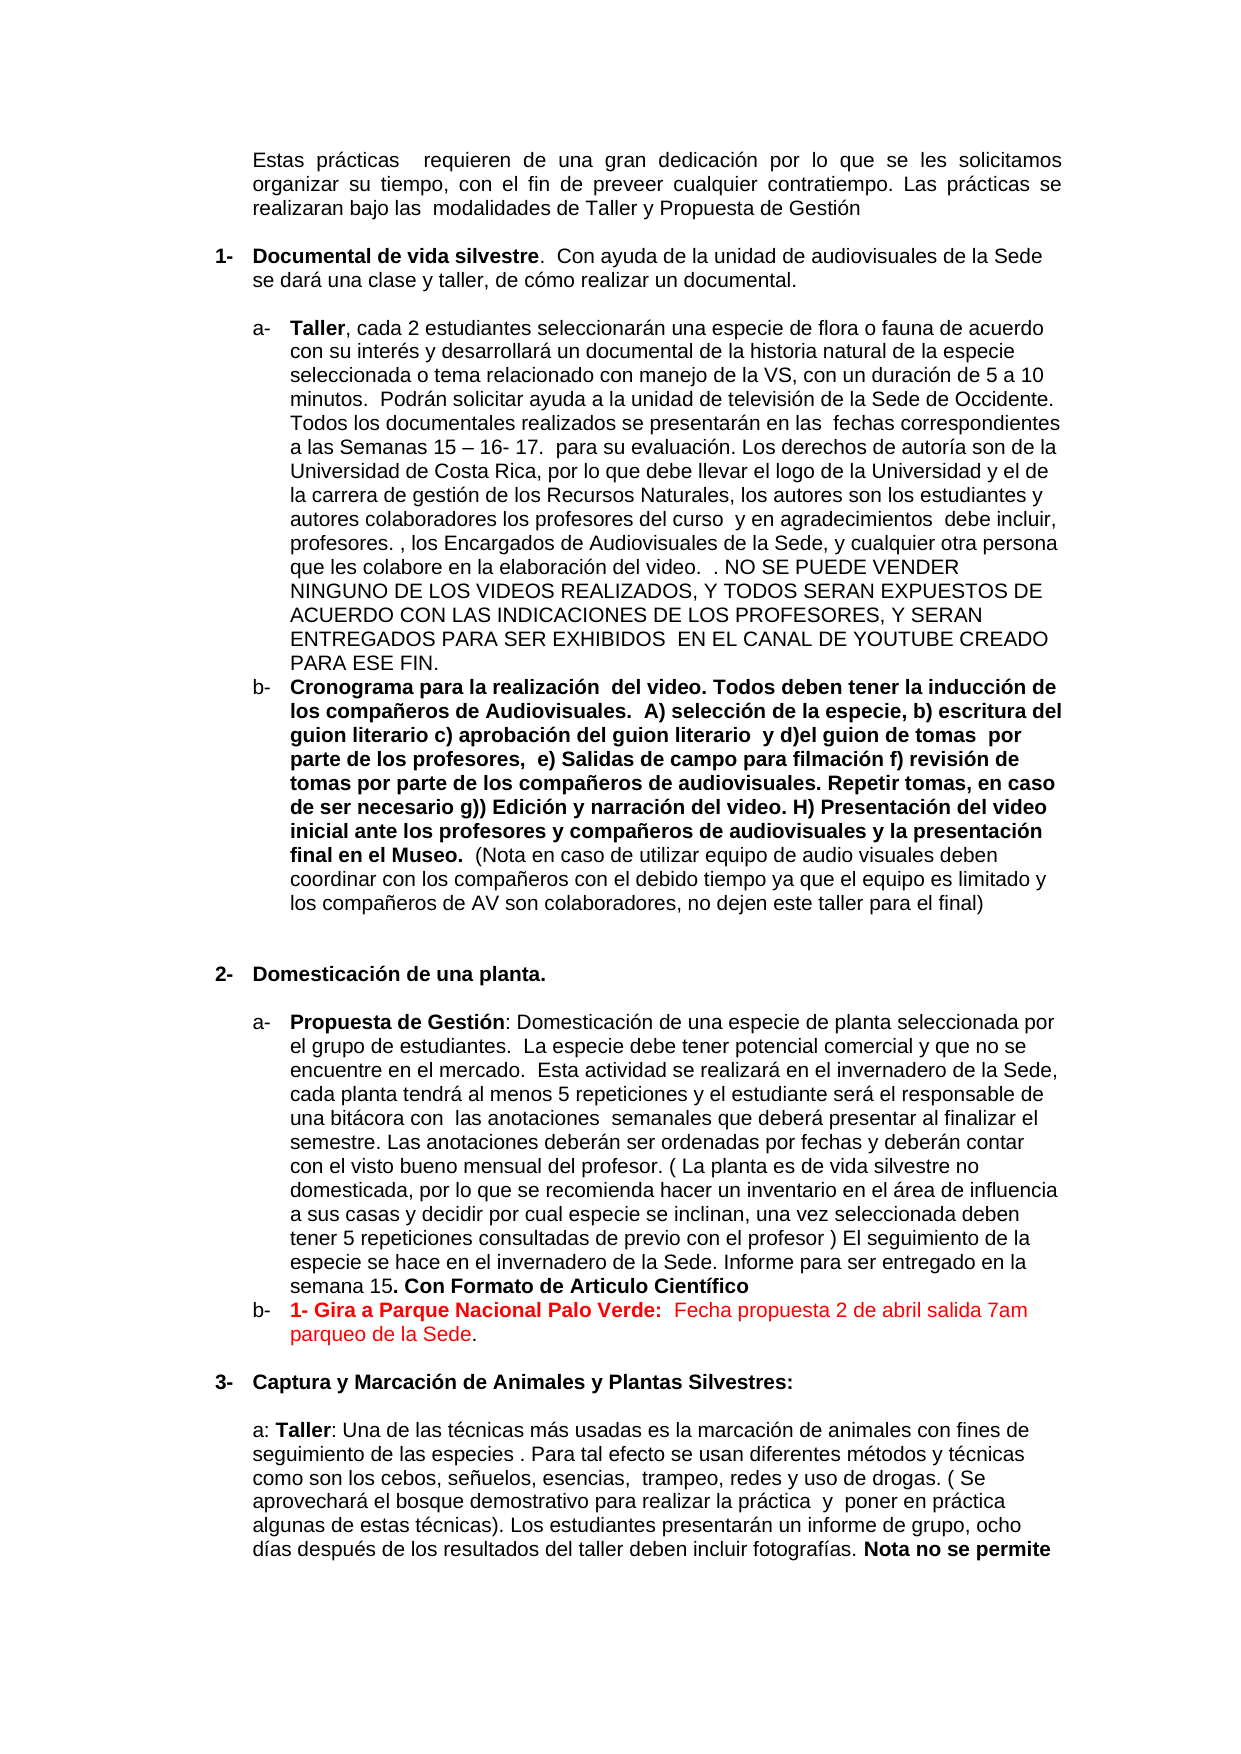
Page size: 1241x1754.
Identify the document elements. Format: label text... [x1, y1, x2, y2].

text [252, 1417, 1063, 1561]
text Estas prácticas requieren de una gran dedicación por lo que se les solicitamos organizar su tiempo, con el fin de preveer cualquier contratiempo. Las prácticas se realizaran bajo las modalidades de Taller y Propuesta de Gestión [252, 148, 1063, 219]
list Propuesta de Gestión: Domesticación de una especie de planta seleccionada por el grupo de estudiantes. La especie debe tener potencial comercial y que no se encuentre en el mercado. Esta actividad se realizará en el invernadero de la Sede, cada planta tendrá al menos 5 repeticiones y el estudiante será el responsable de una bitácora con las anotaciones semanales que deberá presentar al finalizar el semestre. Las anotaciones deberán ser ordenadas por fechas y deberán contar con el visto bueno mensual del profesor. ( La planta es de vida silvestre no domesticada, por lo que se recomienda hacer un inventario en el área de influencia a sus casas y decidir por cual especie se inclinan, una vez seleccionada deben tener 5 repeticiones consultadas de previo con el profesor ) El seguimiento de la especie se hace en el invernadero de la Sede. Informe para ser entregado en la semana 15. Con Formato de Articulo Científico [252, 1010, 1063, 1298]
list Cronograma para la realización del video. Todos deben tener la inducción de los compañeros de Audiovisuales. A) selección de la especie, b) escritura del guion literario c) aprobación del guion literario y d)el guion de tomas por parte de los profesores, e) Salidas de campo para filmación f) revisión de tomas por parte de los compañeros de audiovisuales. Repetir tomas, en caso de ser necesario g)) Edición y narración del video. H) Presentación del video inicial ante los profesores y compañeros de audiovisuales y la presentación final en el Museo. (Nota en caso de utilizar equipo de audio visuales deben coordinar con los compañeros con el debido tiempo ya que el equipo es limitado y los compañeros de AV son colaboradores, no dejen este taller para el final) [252, 675, 1063, 914]
list Captura y Marcación de Animales y Plantas Silvestres: [215, 1369, 1063, 1393]
list Taller, cada 2 estudiantes seleccionarán una especie de flora o fauna de acuerdo con su interés y desarrollará un documental de la historia natural de la especie seleccionada o tema relacionado con manejo de la VS, con un duración de 5 a 10 minutos. Podrán solicitar ayuda a la unidad de televisión de la Sede de Occidente. Todos los documentales realizados se presentarán en las fechas correspondientes a las Semanas 15 – 16- 17. para su evaluación. Los derechos de autoría son de la Universidad de Costa Rica, por lo que debe llevar el logo de la Universidad y el de la carrera de gestión de los Recursos Naturales, los autores son los estudiantes y autores colaboradores los profesores del curso y en agradecimientos debe incluir, profesores. , los Encargados de Audiovisuales de la Sede, y cualquier otra persona que les colabore en la elaboración del video. . NO SE PUEDE VENDER NINGUNO DE LOS VIDEOS REALIZADOS, Y TODOS SERAN EXPUESTOS DE ACUERDO CON LAS INDICACIONES DE LOS PROFESORES, Y SERAN ENTREGADOS PARA SER EXHIBIDOS EN EL CANAL DE YOUTUBE CREADO PARA ESE FIN. [252, 315, 1063, 675]
list Domesticación de una planta. [215, 962, 1063, 986]
list Documental de vida silvestre. Con ayuda de la unidad de audiovisuales de la Sede se dará una clase y taller, de cómo realizar un documental. [215, 243, 1063, 291]
list 1- Gira a Parque Nacional Palo Verde: Fecha propuesta 2 de abril salida 7am parqueo de la Sede. [252, 1298, 1063, 1346]
